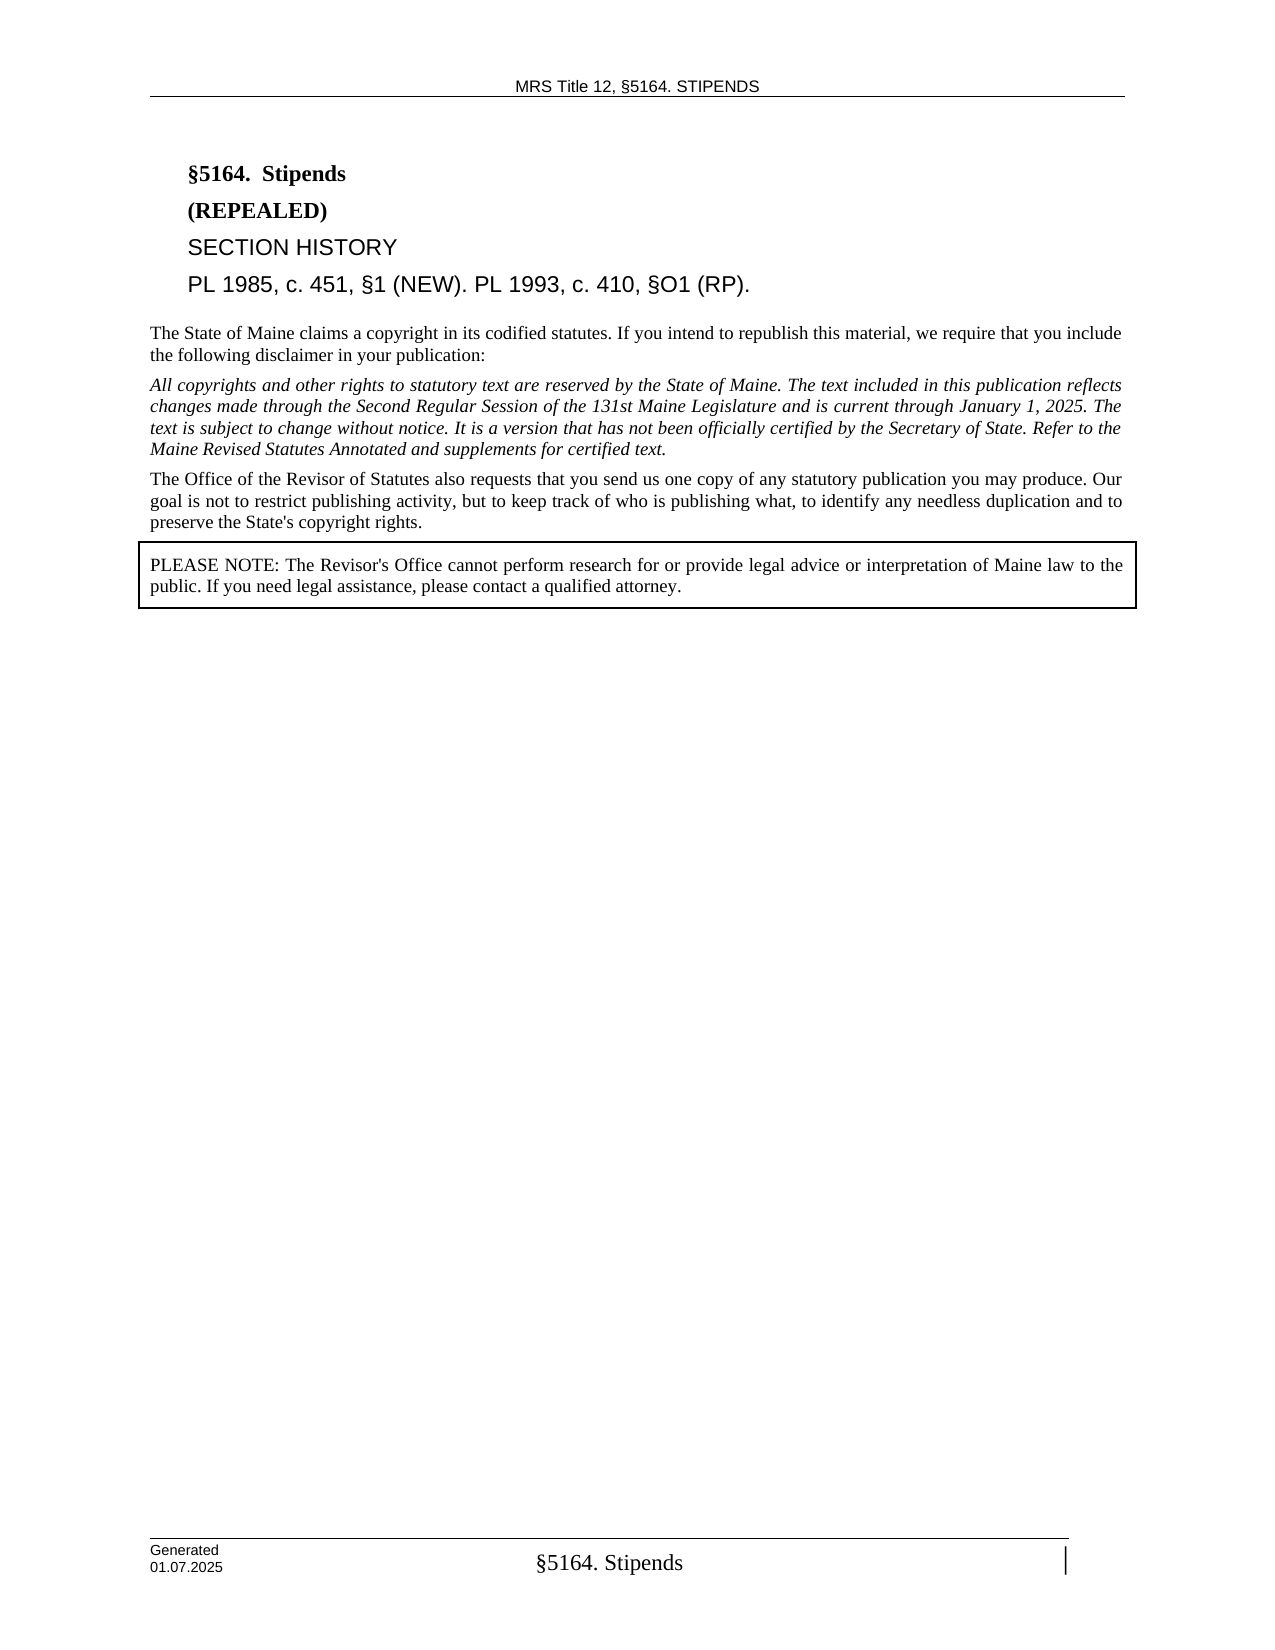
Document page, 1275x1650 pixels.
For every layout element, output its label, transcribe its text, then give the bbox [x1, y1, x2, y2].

text SECTION HISTORY [187, 234, 1125, 260]
text §5164. Stipends [187, 160, 1125, 187]
text The State of Maine claims a copyright in its codified statutes. If you intend to republish this material, we require that you include the following disclaimer in your publication: [150, 322, 1125, 365]
text The Office of the Revisor of Statutes also requests that you send us one copy of any statutory publication you may produce. Our goal is not to restrict publishing activity, but to keep track of who is publishing what, to identify any needless duplication and to preserve the State's copyright rights. [150, 468, 1125, 533]
text (REPEALED) [187, 197, 1125, 223]
text PLEASE NOTE: The Revisor's Office cannot perform research for or provide legal advice or interpretation of Maine law to the public. If you need legal assistance, please contact a qualified attorney. [140, 543, 1135, 607]
text PL 1985, c. 451, §1 (NEW). PL 1993, c. 410, §O1 (RP). [187, 271, 1125, 297]
text All copyrights and other rights to statutory text are reserved by the State of Maine. The text included in this publication reflects changes made through the Second Regular Session of the 131st Maine Legislature and is current through January 1, 2025 . The text is subject to change without notice. It is a version that has not been officially certified by the Secretary of State. Refer to the Maine Revised Statutes Annotated and supplements for certified text. [150, 373, 1125, 460]
